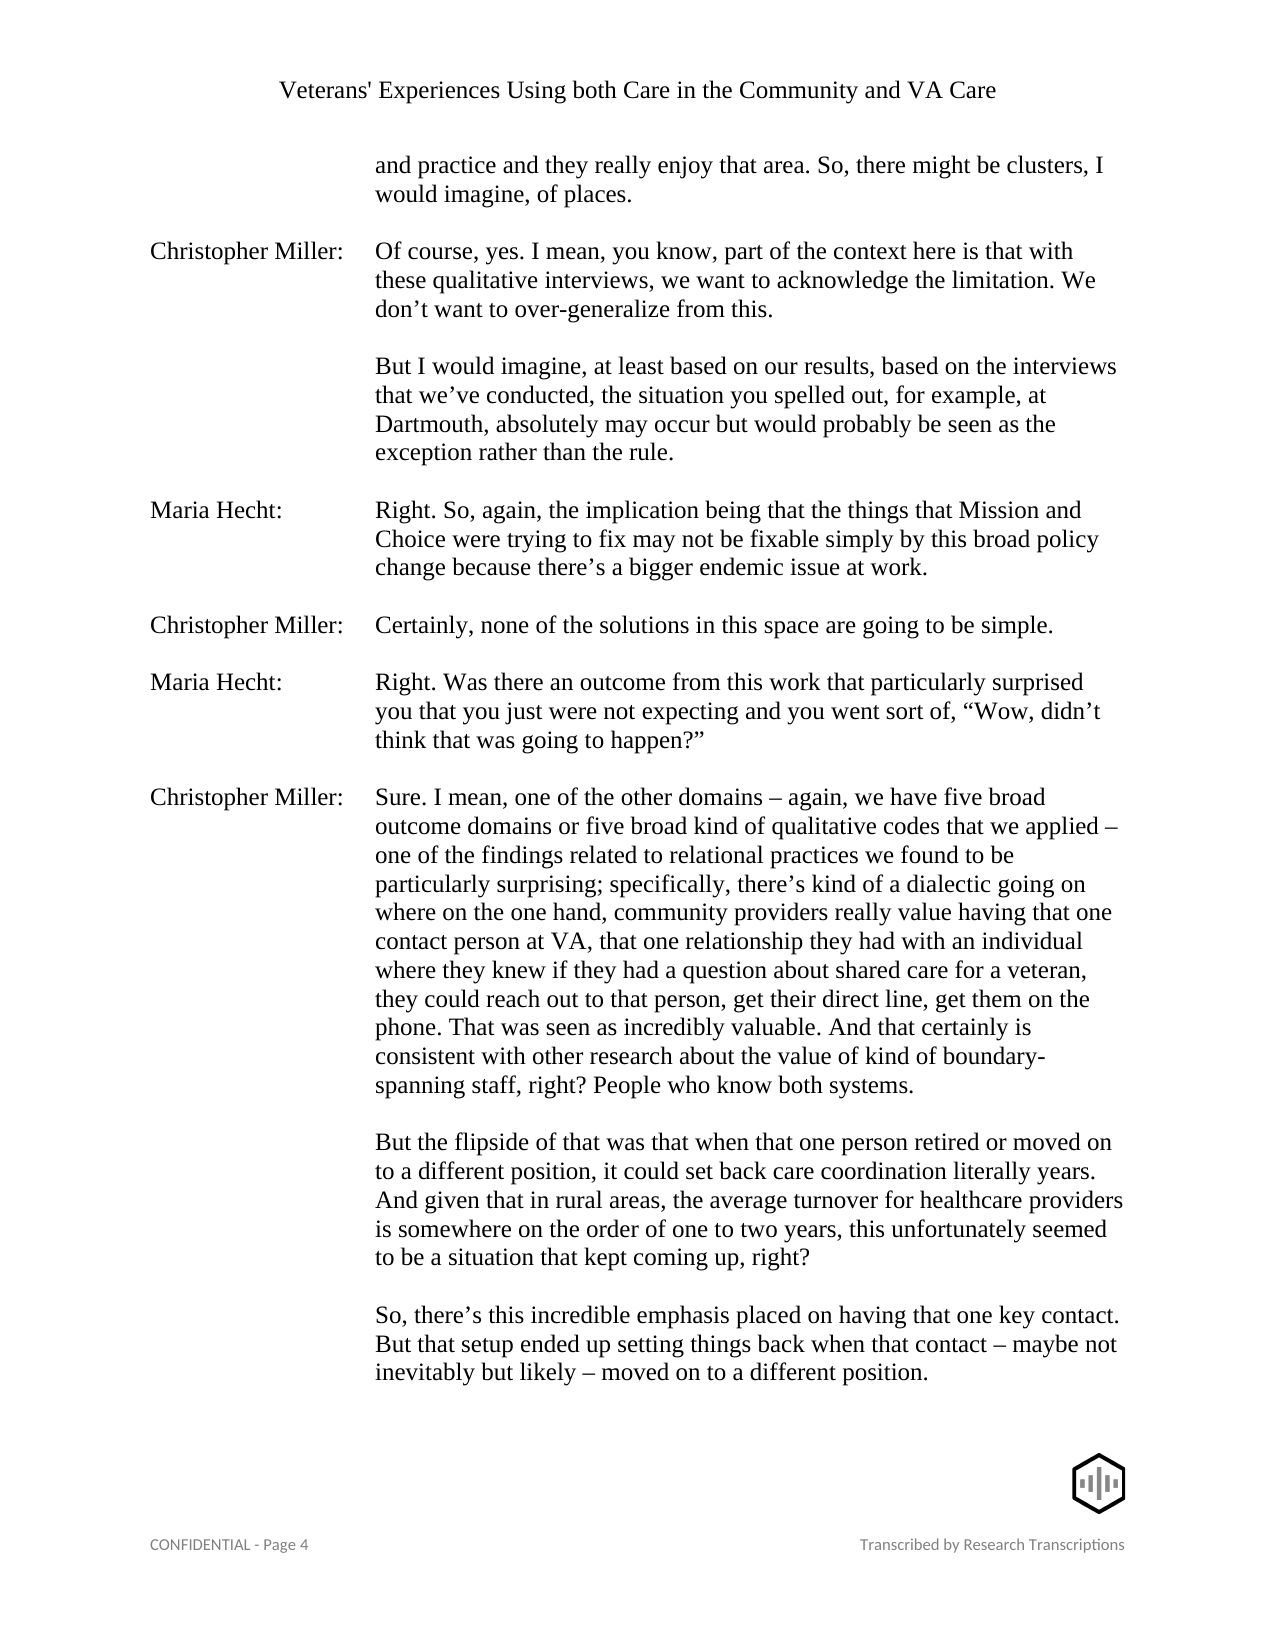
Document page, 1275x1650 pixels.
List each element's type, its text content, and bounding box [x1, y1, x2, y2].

text Christopher Miller: Of course, yes. I mean, you know, part of the context here is that with these qualitative interviews, we want to acknowledge the limitation. We don’t want to over-generalize from this. But I would imagine, at least based on our results, based on the interviews that we’ve conducted, the situation you spelled out, for example, at Dartmouth, absolutely may occur but would probably be seen as the exception rather than the rule. [150, 236, 1125, 466]
text Christopher Miller: Sure. I mean, one of the other domains – again, we have five broad outcome domains or five broad kind of qualitative codes that we applied – one of the findings related to relational practices we found to be particularly surprising; specifically, there’s kind of a dialectic going on where on the one hand, community providers really value having that one contact person at VA, that one relationship they had with an individual where they knew if they had a question about shared care for a veteran, they could reach out to that person, get their direct line, get them on the phone. That was seen as incredibly valuable. And that certainly is consistent with other research about the value of kind of boundary-spanning staff, right? People who know both systems. But the flipside of that was that when that one person retired or moved on to a different position, it could set back care coordination literally years. And given that in rural areas, the average turnover for healthcare providers is somewhere on the order of one to two years, this unfortunately seemed to be a situation that kept coming up, right? So, there’s this incredible emphasis placed on having that one key contact. But that setup ended up setting things back when that contact – maybe not inevitably but likely – moved on to a different position. [150, 782, 1125, 1386]
text Christopher Miller: Certainly, none of the solutions in this space are going to be simple. [150, 610, 1125, 639]
picture [1072, 1453, 1125, 1514]
text Maria Hecht: Right. Was there an outcome from this work that particularly surprised you that you just were not expecting and you went sort of, “Wow, didn’t think that was going to happen?” [150, 667, 1125, 754]
text Maria Hecht: Right. So, again, the implication being that the things that Mission and Choice were trying to fix may not be fixable simply by this broad policy change because there’s a bigger endemic issue at work. [150, 495, 1125, 581]
